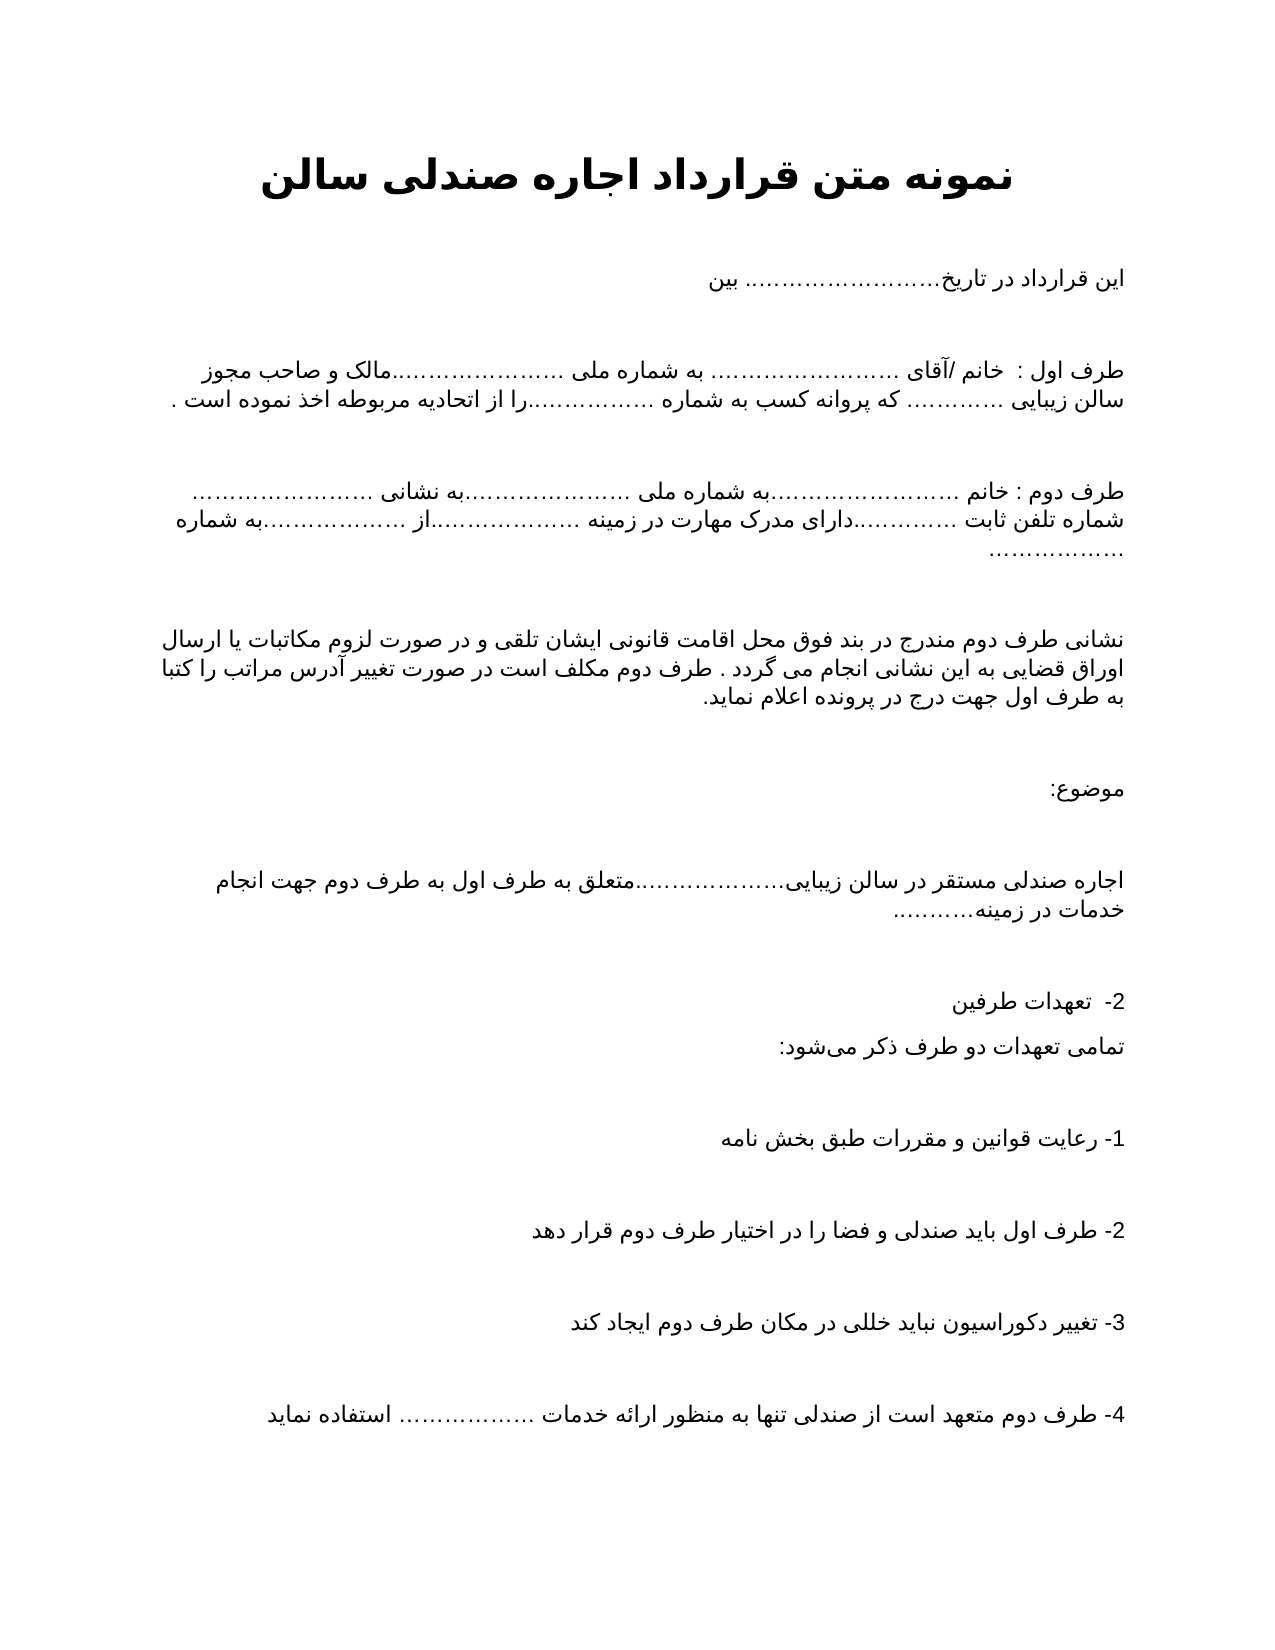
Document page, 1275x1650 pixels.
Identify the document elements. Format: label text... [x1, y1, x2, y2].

text طرف دوم : خانم …………………….به شماره ملی ………………….به نشانی …………………… شماره تلفن ثابت …………..دارای مدرک مهارت در زمینه ………………..از ……………….به شماره ……………… [150, 478, 1125, 561]
text نشانی طرف دوم مندرج در بند فوق محل اقامت قانونی ایشان تلقی و در صورت لزوم مکاتبات یا ارسال اوراق قضایی به این نشانی انجام می گردد . طرف دوم مکلف است در صورت تغییر آدرس مراتب را کتبا به طرف اول جهت درج در پرونده اعلام نماید. [150, 626, 1125, 710]
text 2- طرف اول باید صندلی و فضا را در اختیار طرف دوم قرار دهد [150, 1217, 1125, 1243]
text 2- تعهدات طرفین [150, 988, 1125, 1014]
text اجاره صندلی مستقر در سالن زیبایی………………..متعلق به طرف اول به طرف دوم جهت انجام خدمات در زمینه……….. [150, 867, 1125, 922]
text 4- طرف دوم متعهد است از صندلی تنها به منظور ارائه خدمات ……………… استفاده نماید [150, 1401, 1125, 1427]
text نمونه متن قرارداد اجاره صندلی سالن [150, 150, 1125, 198]
text 3- تغییر دکوراسیون نباید خللی در مکان طرف دوم ایجاد کند [150, 1309, 1125, 1335]
text تمامی تعهدات دو طرف ذکر می‌شود: [150, 1033, 1125, 1059]
text موضوع: [150, 775, 1125, 802]
text 1- رعایت قوانین و مقررات طبق بخش نامه [150, 1125, 1125, 1151]
text طرف اول : خانم /آقای ……………………. به شماره ملی …………………..مالک و صاحب مجوز سالن زیبایی …………. که پروانه کسب به شماره ……………..را از اتحادیه مربوطه اخذ نموده است . [150, 357, 1125, 412]
text این قرارداد در تاریخ…………………….. بین [150, 265, 1125, 292]
